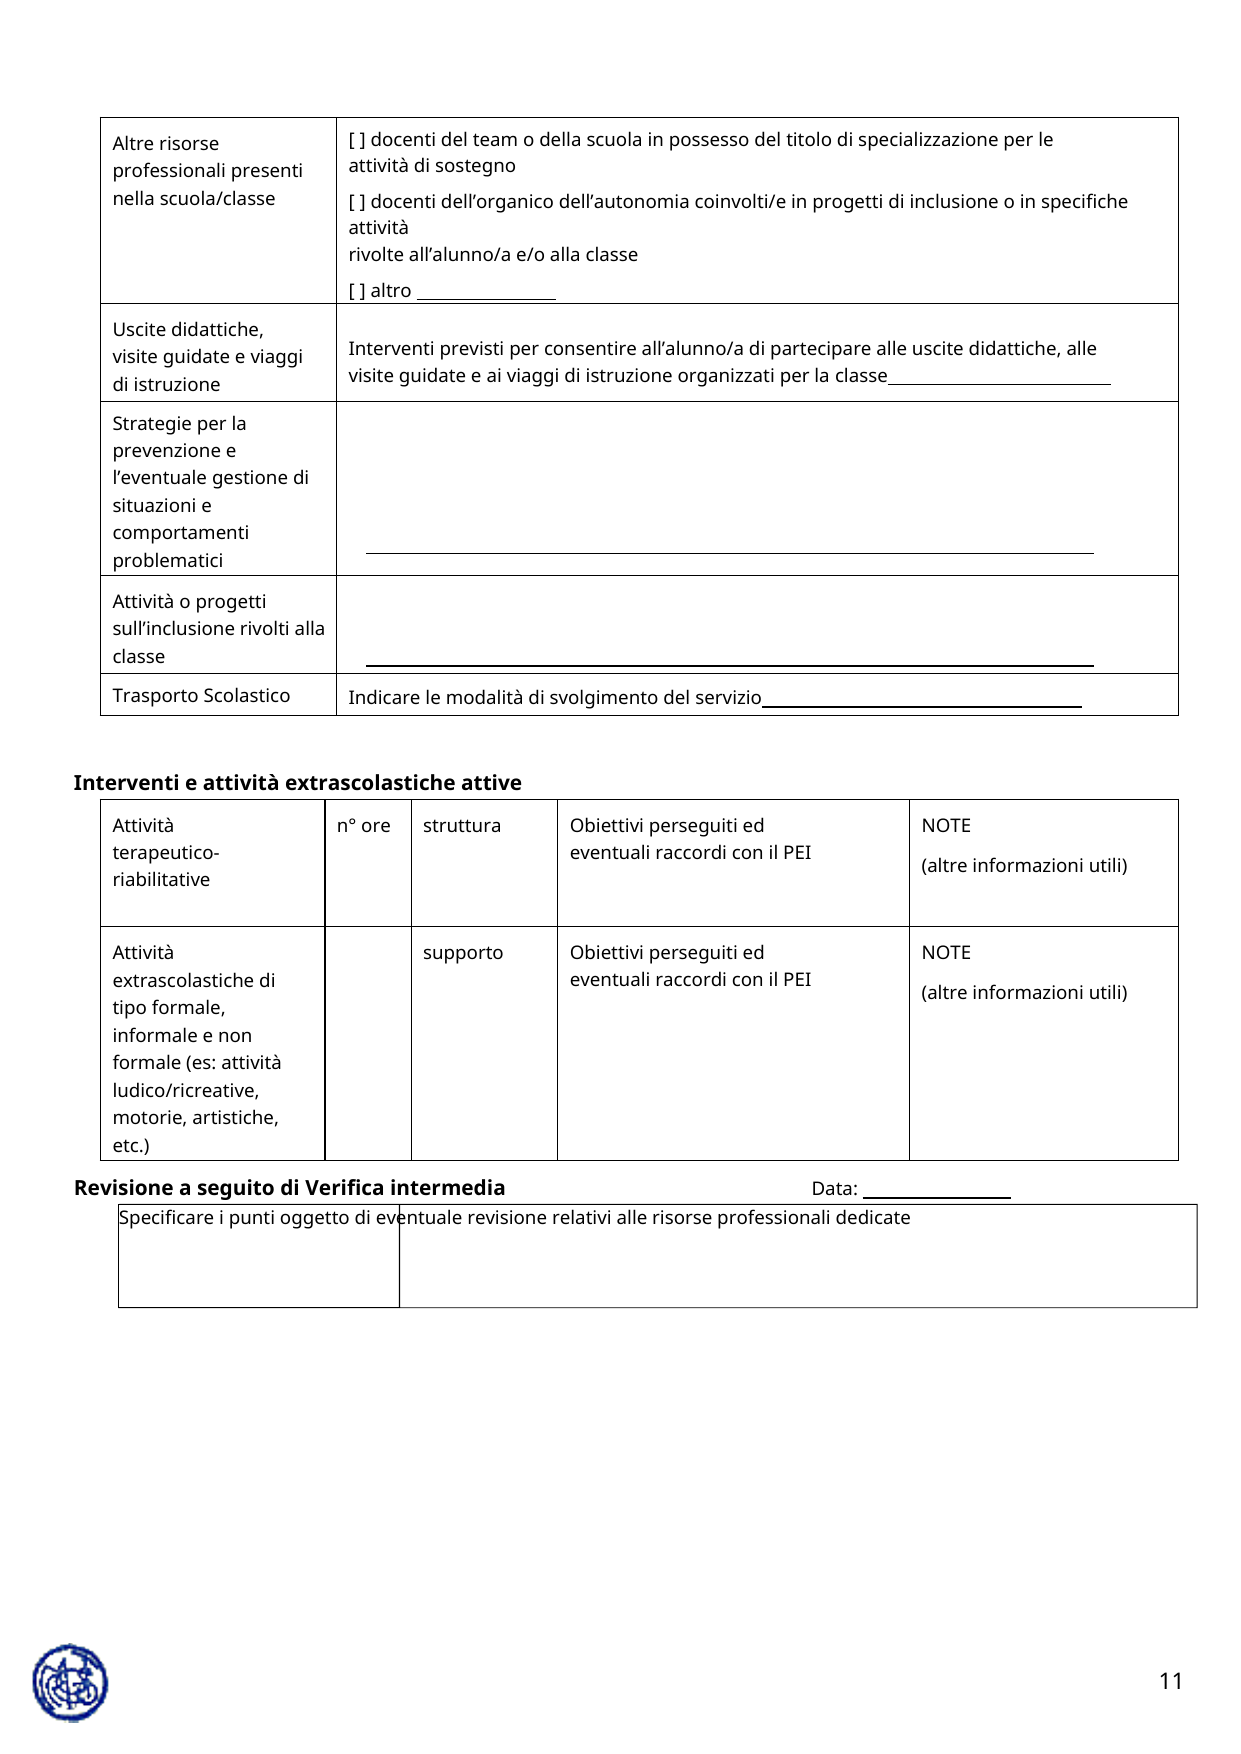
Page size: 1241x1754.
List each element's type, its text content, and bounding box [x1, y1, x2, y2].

table_header Altre risorse professionali presenti nella scuola/classe [101, 118, 336, 302]
table_cell Interventi previsti per consentire all’alunno/a di partecipare alle uscite didattiche, alle visite guidate e ai viaggi di istruzione organizzati per la classe [337, 304, 1178, 401]
picture [31, 1643, 111, 1723]
table_cell [337, 402, 1178, 575]
table_cell Indicare le modalità di svolgimento del servizio [337, 674, 1178, 715]
text Interventi e attività extrascolastiche attive [74, 768, 1217, 797]
table_cell Uscite didattiche, visite guidate e viaggi di istruzione [101, 304, 336, 401]
text Revisione a seguito di Verifica intermedia Data: [74, 1173, 1217, 1202]
table_cell [337, 576, 1178, 673]
table_cell NOTE (altre informazioni utili) [910, 927, 1178, 1160]
table_cell supporto [412, 927, 557, 1160]
table_cell Obiettivi perseguiti ed eventuali raccordi con il PEI [558, 927, 909, 1160]
table_header NOTE (altre informazioni utili) [910, 800, 1178, 926]
table_header [ ] docenti del team o della scuola in possesso del titolo di specializzazione per le attività di sostegno [ ] docenti dell’organico dell’autonomia coinvolti/e in progetti di inclusione o in specifiche attività rivolte all’alunno/a e/o alla classe [ ] altro [337, 118, 1178, 302]
table_header struttura [412, 800, 557, 926]
table_cell Trasporto Scolastico [101, 674, 336, 715]
table_cell Attività o progetti sull’inclusione rivolti alla classe [101, 576, 336, 673]
table_header n° ore [326, 800, 411, 926]
table_header Obiettivi perseguiti ed eventuali raccordi con il PEI [558, 800, 909, 926]
table_cell Strategie per la prevenzione e l’eventuale gestione di situazioni e comportamenti problematici [101, 402, 336, 575]
table_cell Attività extrascolastiche di tipo formale, informale e non formale (es: attività ludico/ricreative, motorie, artistiche, etc.) [101, 927, 324, 1160]
table_cell [326, 927, 411, 1160]
table_header Attività terapeutico- riabilitative [101, 800, 324, 926]
